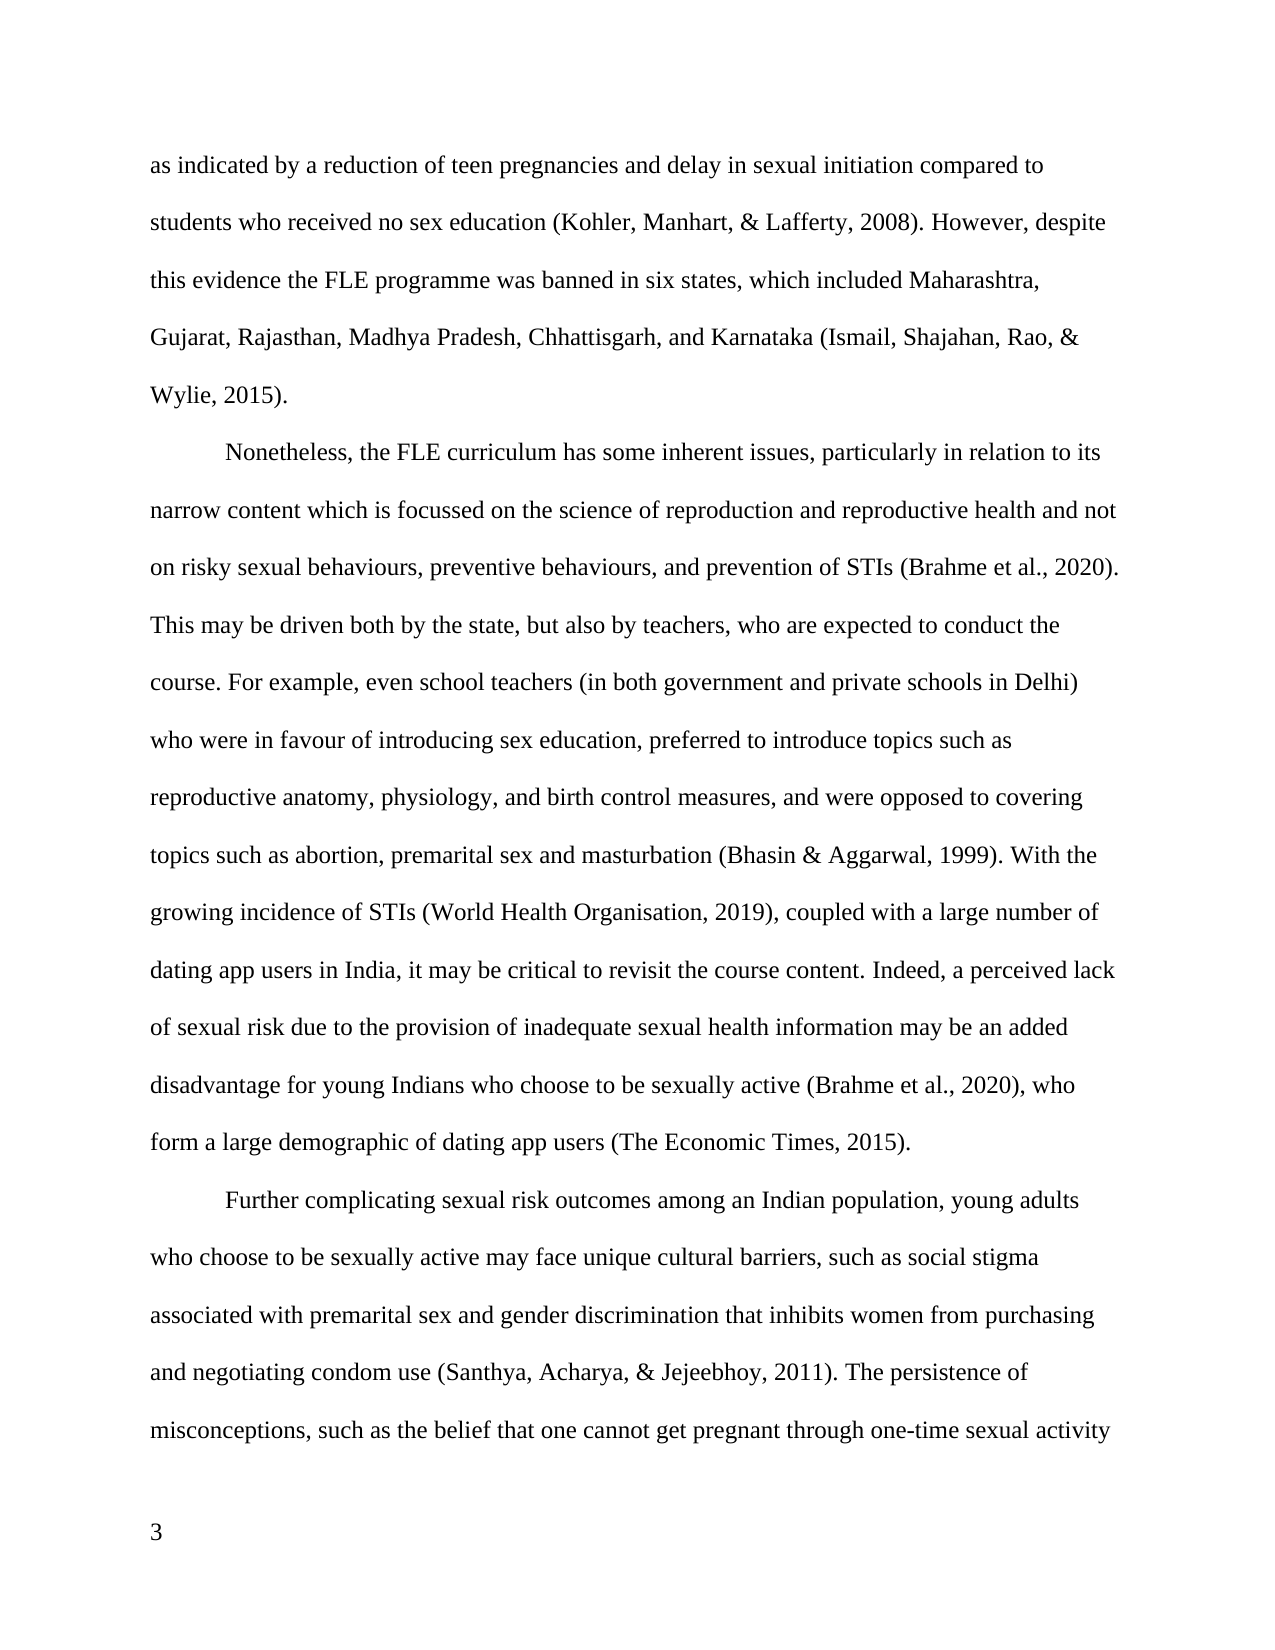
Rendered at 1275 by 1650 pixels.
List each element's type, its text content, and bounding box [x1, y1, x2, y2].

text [150, 1185, 1125, 1444]
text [150, 150, 1125, 409]
text Nonetheless, the FLE curriculum has some inherent issues, particularly in relation to its narrow content which is focussed on the science of reproduction and reproductive health and not on risky sexual behaviours, preventive behaviours, and prevention of STIs (Brahme et al., 2020). This may be driven both by the state, but also by teachers, who are expected to conduct the course. For example, even school teachers (in both government and private schools in Delhi) who were in favour of introducing sex education, preferred to introduce topics such as reproductive anatomy, physiology, and birth control measures, and were opposed to covering topics such as abortion, premarital sex and masturbation (Bhasin & Aggarwal, 1999). With the growing incidence of STIs (World Health Organisation, 2019), coupled with a large number of dating app users in India, it may be critical to revisit the course content. Indeed, a perceived lack of sexual risk due to the provision of inadequate sexual health information may be an added disadvantage for young Indians who choose to be sexually active (Brahme et al., 2020), who form a large demographic of dating app users (The Economic Times, 2015). [150, 437, 1125, 1156]
